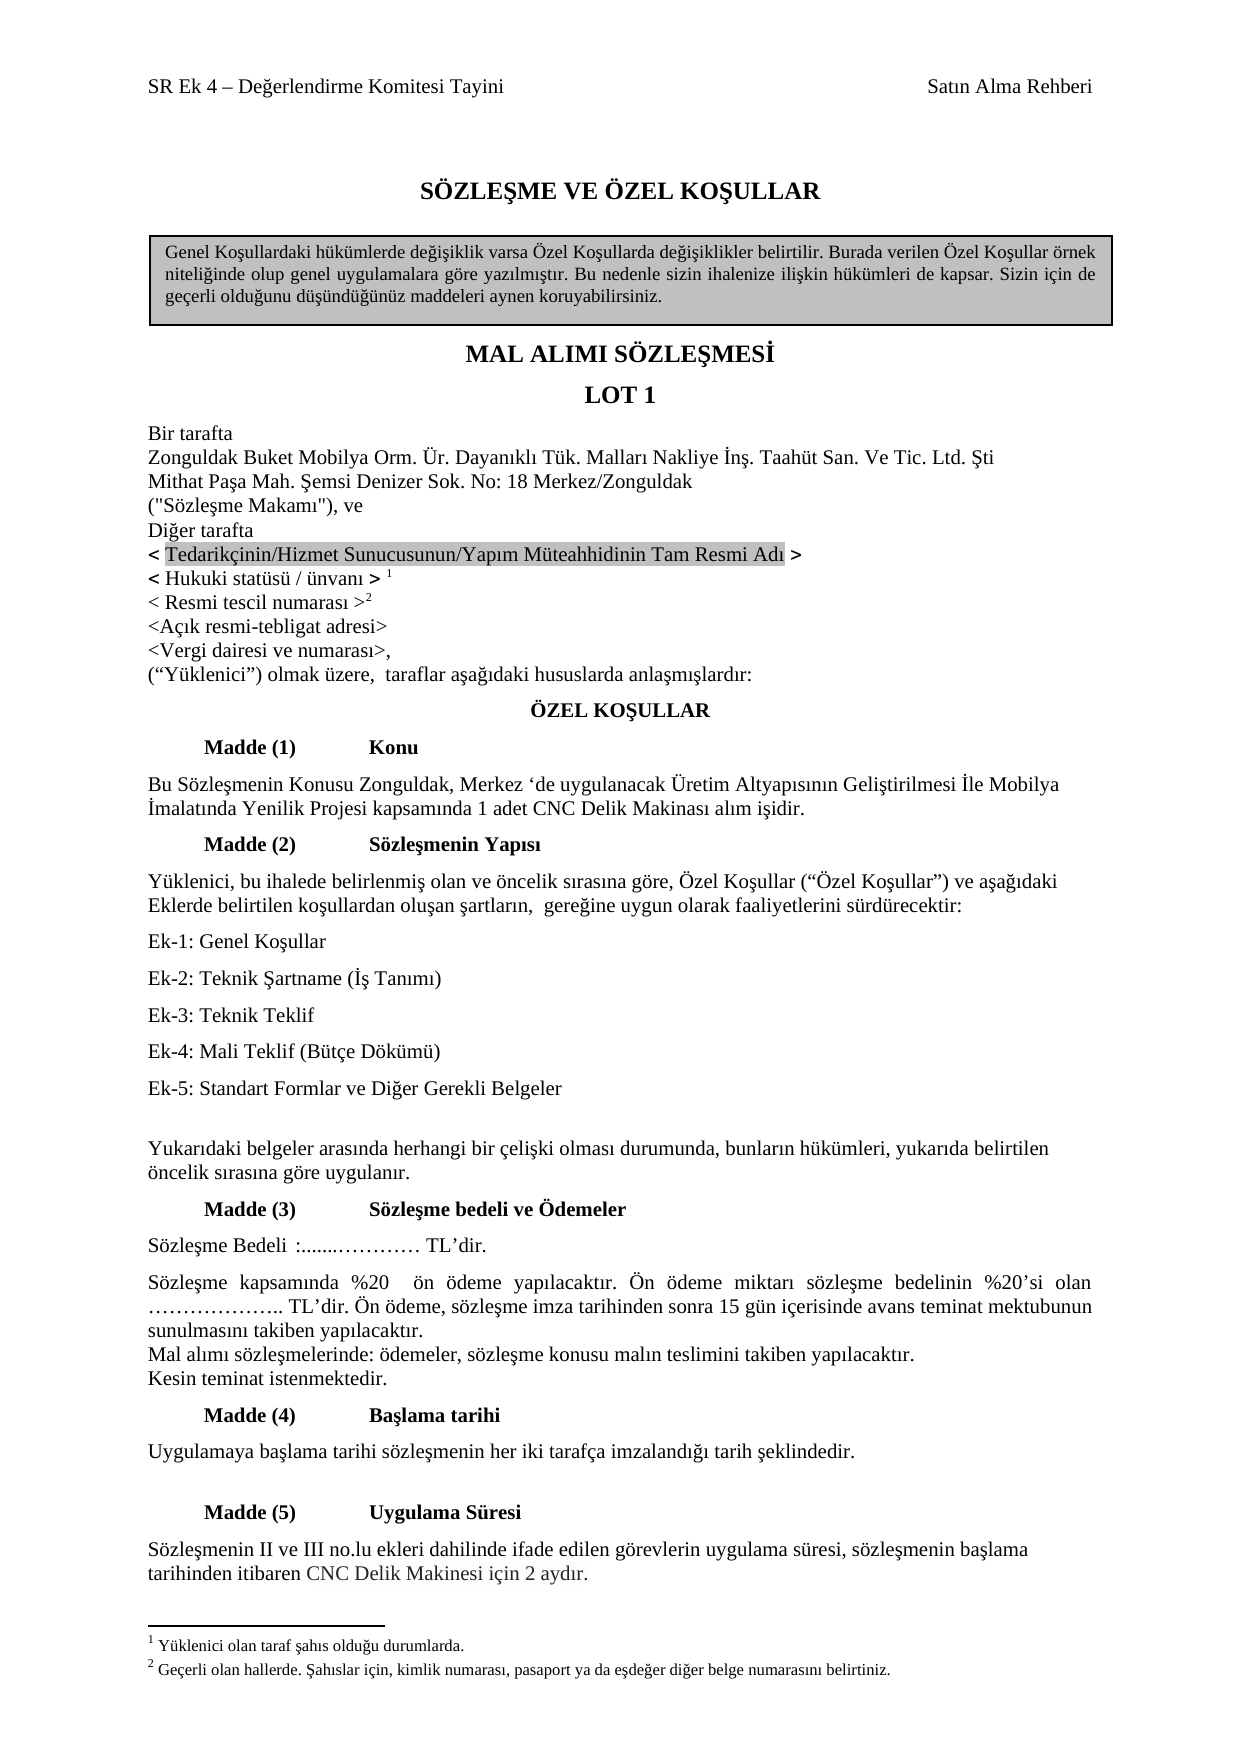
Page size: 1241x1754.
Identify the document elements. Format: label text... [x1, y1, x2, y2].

text Yukarıdaki belgeler arasında herhangi bir çelişki olması durumunda, bunların hükümleri, yukarıda belirtilen öncelik sırasına göre uygulanır. [148, 1136, 1093, 1184]
text ("Sözleşme Makamı"), ve [148, 493, 1093, 517]
list Sözleşme Bedeli :.......………… TL’dir. [148, 1233, 1093, 1257]
text (“Yüklenici”) olmak üzere, taraflar aşağıdaki hususlarda anlaşmışlardır: [148, 662, 1093, 686]
text Diğer tarafta [148, 517, 1093, 542]
text Bu Sözleşmenin Konusu Zonguldak, Merkez ‘de uygulanacak Üretim Altyapısının Geliştirilmesi İle Mobilya İmalatında Yenilik Projesi kapsamında 1 adet CNC Delik Makinası alım işidir. [148, 772, 1093, 820]
text MAL ALIMI SÖZLEŞMESİ [148, 339, 1093, 367]
text Ek-3: Teknik Teklif [148, 1002, 1093, 1027]
text Zonguldak Buket Mobilya Orm. Ür. Dayanıklı Tük. Malları Nakliye İnş. Taahüt San. Ve Tic. Ltd. Şti [148, 445, 1093, 469]
text Mithat Paşa Mah. Şemsi Denizer Sok. No: 18 Merkez/Zonguldak [148, 469, 1093, 493]
text SÖZLEŞME VE ÖZEL KOŞULLAR [148, 176, 1093, 205]
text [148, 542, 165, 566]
list Sözleşme kapsamında %20 ön ödeme yapılacaktır. Ön ödeme miktarı sözleşme bedelinin %20’si olan ……………….. TL’dir. Ön ödeme, sözleşme imza tarihinden sonra 15 gün içerisinde avans teminat mektubunun sunulmasını takiben yapılacaktır. [148, 1270, 1093, 1342]
text <Açık resmi-tebligat adresi> [148, 614, 1093, 638]
text Ek-4: Mali Teklif (Bütçe Dökümü) [148, 1039, 1093, 1063]
text Bir tarafta [148, 421, 1093, 445]
text Uygulamaya başlama tarihi sözleşmenin her iki tarafça imzalandığı tarih şeklindedir. [148, 1439, 1093, 1463]
text Kesin teminat istenmektedir. [148, 1366, 1093, 1390]
text ÖZEL KOŞULLAR [148, 698, 1093, 722]
text Mal alımı sözleşmelerinde: ödemeler, sözleşme konusu malın teslimini takiben yapılacaktır. [148, 1342, 1093, 1366]
text Ek-5: Standart Formlar ve Diğer Gerekli Belgeler [148, 1076, 1093, 1100]
text Sözleşmenin II ve III no.lu ekleri dahilinde ifade edilen görevlerin uygulama süresi, sözleşmenin başlama tarihinden itibaren CNC Delik Makinesi için 2 aydır. [148, 1537, 1093, 1585]
text Ek-2: Teknik Şartname (İş Tanımı) [148, 966, 1093, 990]
list Başlama tarihi [204, 1403, 1093, 1427]
list Sözleşmenin Yapısı [204, 832, 1093, 856]
text Tedarikçinin/Hizmet Sunucusunun/Yapım Müteahhidinin Tam Resmi Adı [785, 542, 1093, 566]
text < Resmi tescil numarası > [148, 590, 1093, 614]
text Yüklenici, bu ihalede belirlenmiş olan ve öncelik sırasına göre, Özel Koşullar (“Özel Koşullar”) ve aşağıdaki Eklerde belirtilen koşullardan oluşan şartların, gereğine uygun olarak faaliyetlerini sürdürecektir: [148, 869, 1093, 917]
list Madde (1) Konu [204, 735, 1093, 759]
text Ek-1: Genel Koşullar [148, 929, 1093, 953]
list Sözleşme bedeli ve Ödemeler [204, 1197, 1093, 1221]
list Uygulama Süresi [204, 1500, 1093, 1524]
text LOT 1 [148, 380, 1093, 409]
text Hukuki statüsü / ünvanı [148, 566, 1093, 590]
text <Vergi dairesi ve numarası>, [148, 638, 1093, 662]
